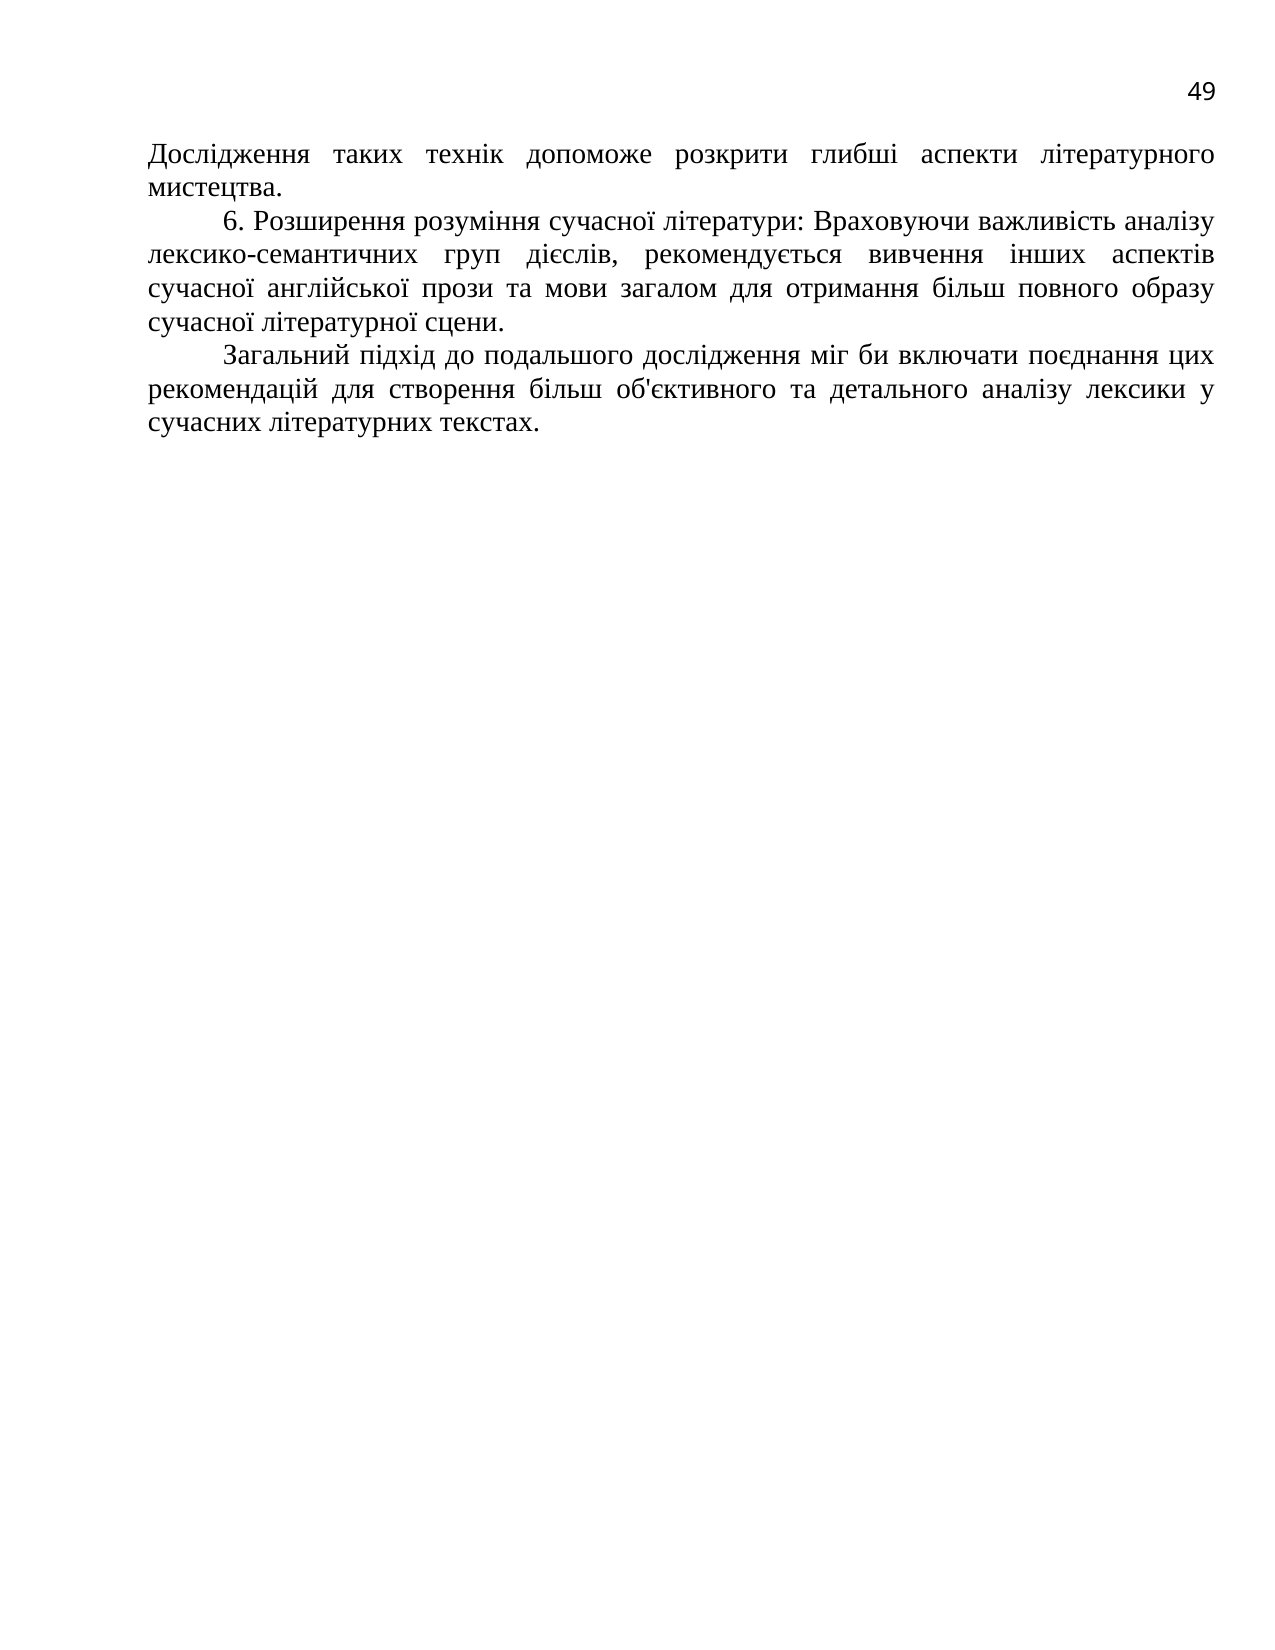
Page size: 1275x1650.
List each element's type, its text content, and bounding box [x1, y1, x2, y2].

text 6. Розширення розуміння сучасної літератури: Враховуючи важливість аналізу лексико-семантичних груп дієслів, рекомендується вивчення інших аспектів сучасної англійської прози та мови загалом для отримання більш повного образу сучасної літературної сцени. [148, 203, 1216, 337]
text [148, 136, 1216, 203]
text Загальний підхід до подальшого дослідження міг би включати поєднання цих рекомендацій для створення більш об'єктивного та детального аналізу лексики у сучасних літературних текстах. [148, 337, 1216, 438]
